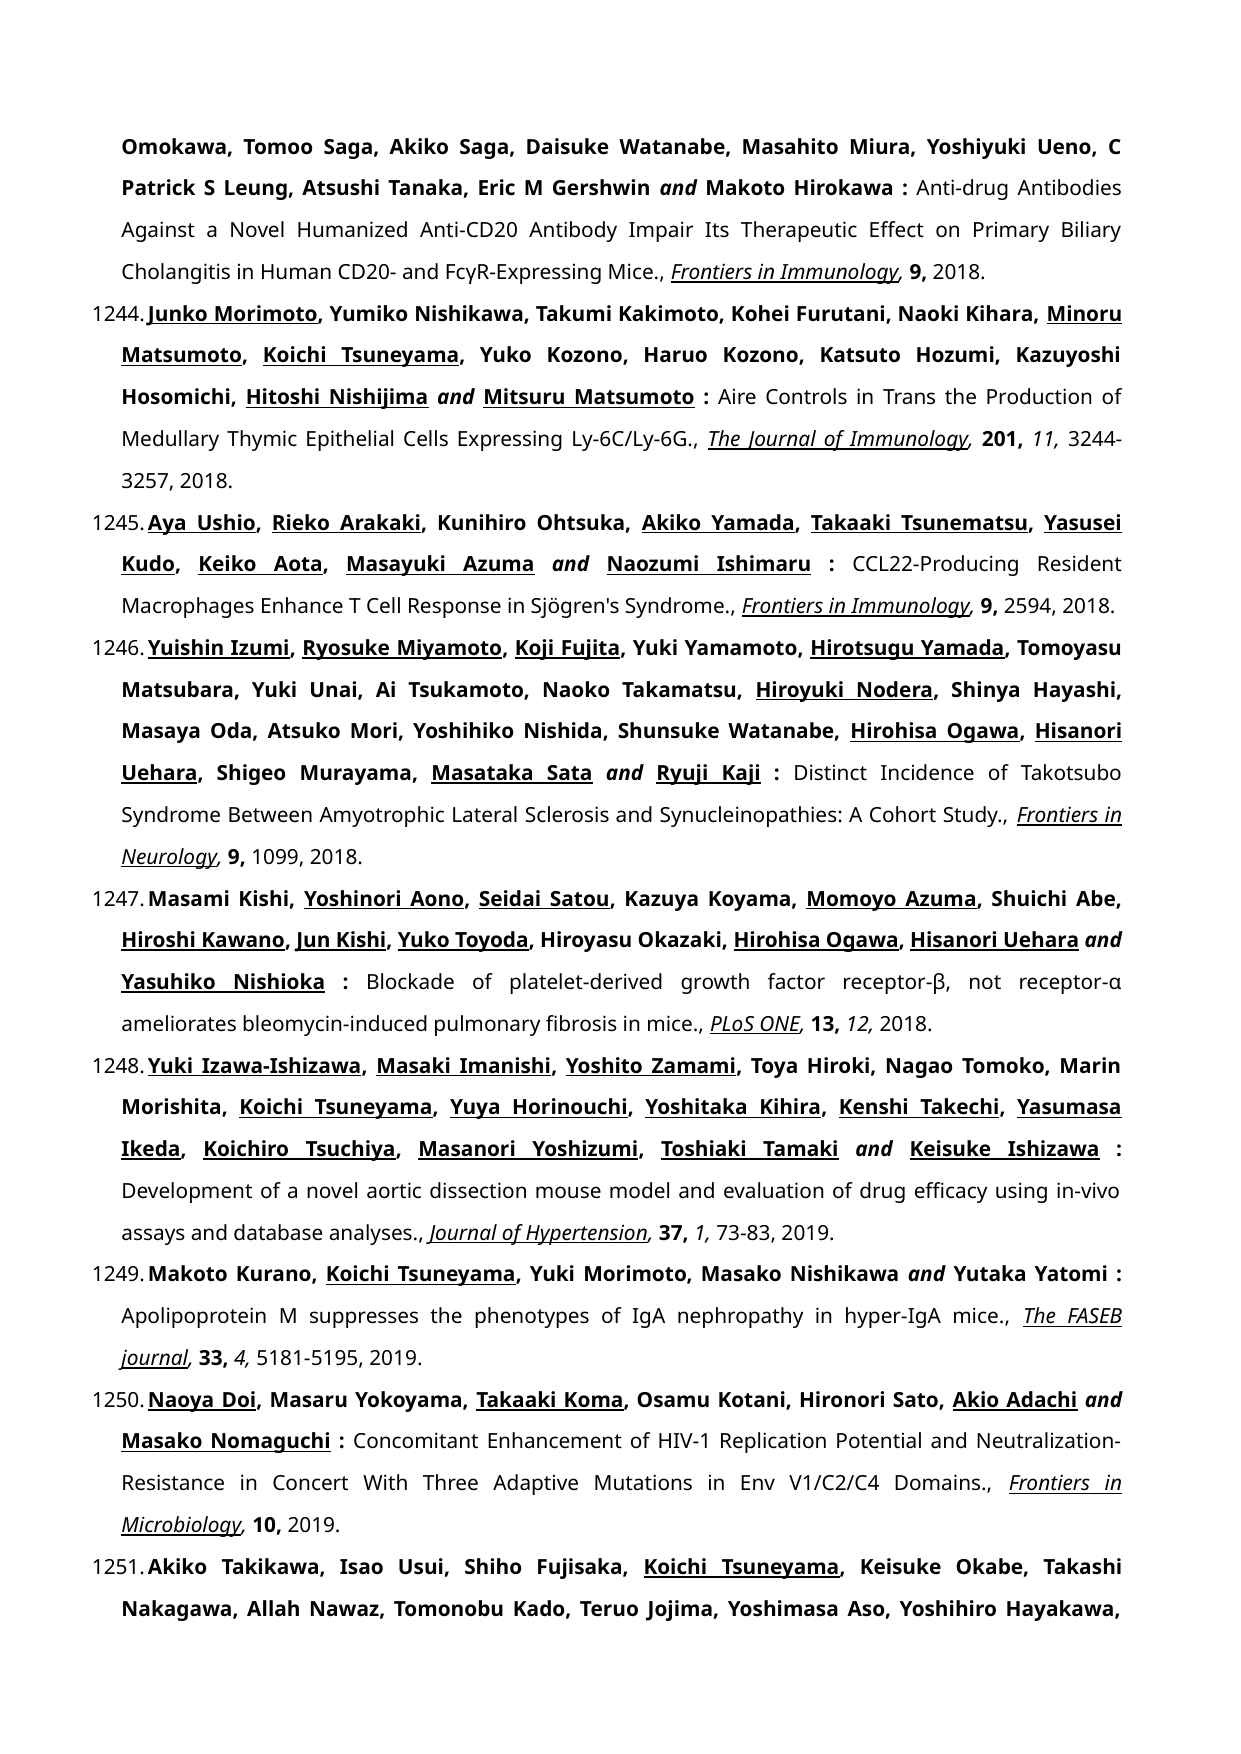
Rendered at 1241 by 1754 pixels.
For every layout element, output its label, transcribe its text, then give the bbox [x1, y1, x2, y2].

list Yuishin Izumi, Ryosuke Miyamoto, Koji Fujita, Yuki Yamamoto, Hirotsugu Yamada, Tomoyasu Matsubara, Yuki Unai, Ai Tsukamoto, Naoko Takamatsu, Hiroyuki Nodera, Shinya Hayashi, Masaya Oda, Atsuko Mori, Yoshihiko Nishida, Shunsuke Watanabe, Hirohisa Ogawa, Hisanori Uehara, Shigeo Murayama, Masataka Sata and Ryuji Kaji : Distinct Incidence of Takotsubo Syndrome Between Amyotrophic Lateral Sclerosis and Synucleinopathies: A Cohort Study., Frontiers in Neurology, 9, 1099, 2018. [92, 626, 1122, 877]
list Yuki Izawa-Ishizawa, Masaki Imanishi, Yoshito Zamami, Toya Hiroki, Nagao Tomoko, Marin Morishita, Koichi Tsuneyama, Yuya Horinouchi, Yoshitaka Kihira, Kenshi Takechi, Yasumasa Ikeda, Koichiro Tsuchiya, Masanori Yoshizumi, Toshiaki Tamaki and Keisuke Ishizawa : Development of a novel aortic dissection mouse model and evaluation of drug efficacy using in-vivo assays and database analyses., Journal of Hypertension, 37, 1, 73-83, 2019. [92, 1044, 1122, 1253]
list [92, 125, 1122, 292]
list Masami Kishi, Yoshinori Aono, Seidai Satou, Kazuya Koyama, Momoyo Azuma, Shuichi Abe, Hiroshi Kawano, Jun Kishi, Yuko Toyoda, Hiroyasu Okazaki, Hirohisa Ogawa, Hisanori Uehara and Yasuhiko Nishioka : Blockade of platelet-derived growth factor receptor-β, not receptor-α ameliorates bleomycin-induced pulmonary fibrosis in mice., PLoS ONE, 13, 12, 2018. [92, 877, 1122, 1044]
list Makoto Kurano, Koichi Tsuneyama, Yuki Morimoto, Masako Nishikawa and Yutaka Yatomi : Apolipoprotein M suppresses the phenotypes of IgA nephropathy in hyper-IgA mice., The FASEB journal, 33, 4, 5181-5195, 2019. [92, 1253, 1122, 1378]
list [92, 1545, 1122, 1629]
list Junko Morimoto, Yumiko Nishikawa, Takumi Kakimoto, Kohei Furutani, Naoki Kihara, Minoru Matsumoto, Koichi Tsuneyama, Yuko Kozono, Haruo Kozono, Katsuto Hozumi, Kazuyoshi Hosomichi, Hitoshi Nishijima and Mitsuru Matsumoto : Aire Controls in Trans the Production of Medullary Thymic Epithelial Cells Expressing Ly-6C/Ly-6G., The Journal of Immunology, 201, 11, 3244-3257, 2018. [92, 292, 1122, 501]
list Aya Ushio, Rieko Arakaki, Kunihiro Ohtsuka, Akiko Yamada, Takaaki Tsunematsu, Yasusei Kudo, Keiko Aota, Masayuki Azuma and Naozumi Ishimaru : CCL22-Producing Resident Macrophages Enhance T Cell Response in Sjögren's Syndrome., Frontiers in Immunology, 9, 2594, 2018. [92, 501, 1122, 626]
list Naoya Doi, Masaru Yokoyama, Takaaki Koma, Osamu Kotani, Hironori Sato, Akio Adachi and Masako Nomaguchi : Concomitant Enhancement of HIV-1 Replication Potential and Neutralization-Resistance in Concert With Three Adaptive Mutations in Env V1/C2/C4 Domains., Frontiers in Microbiology, 10, 2019. [92, 1378, 1122, 1545]
